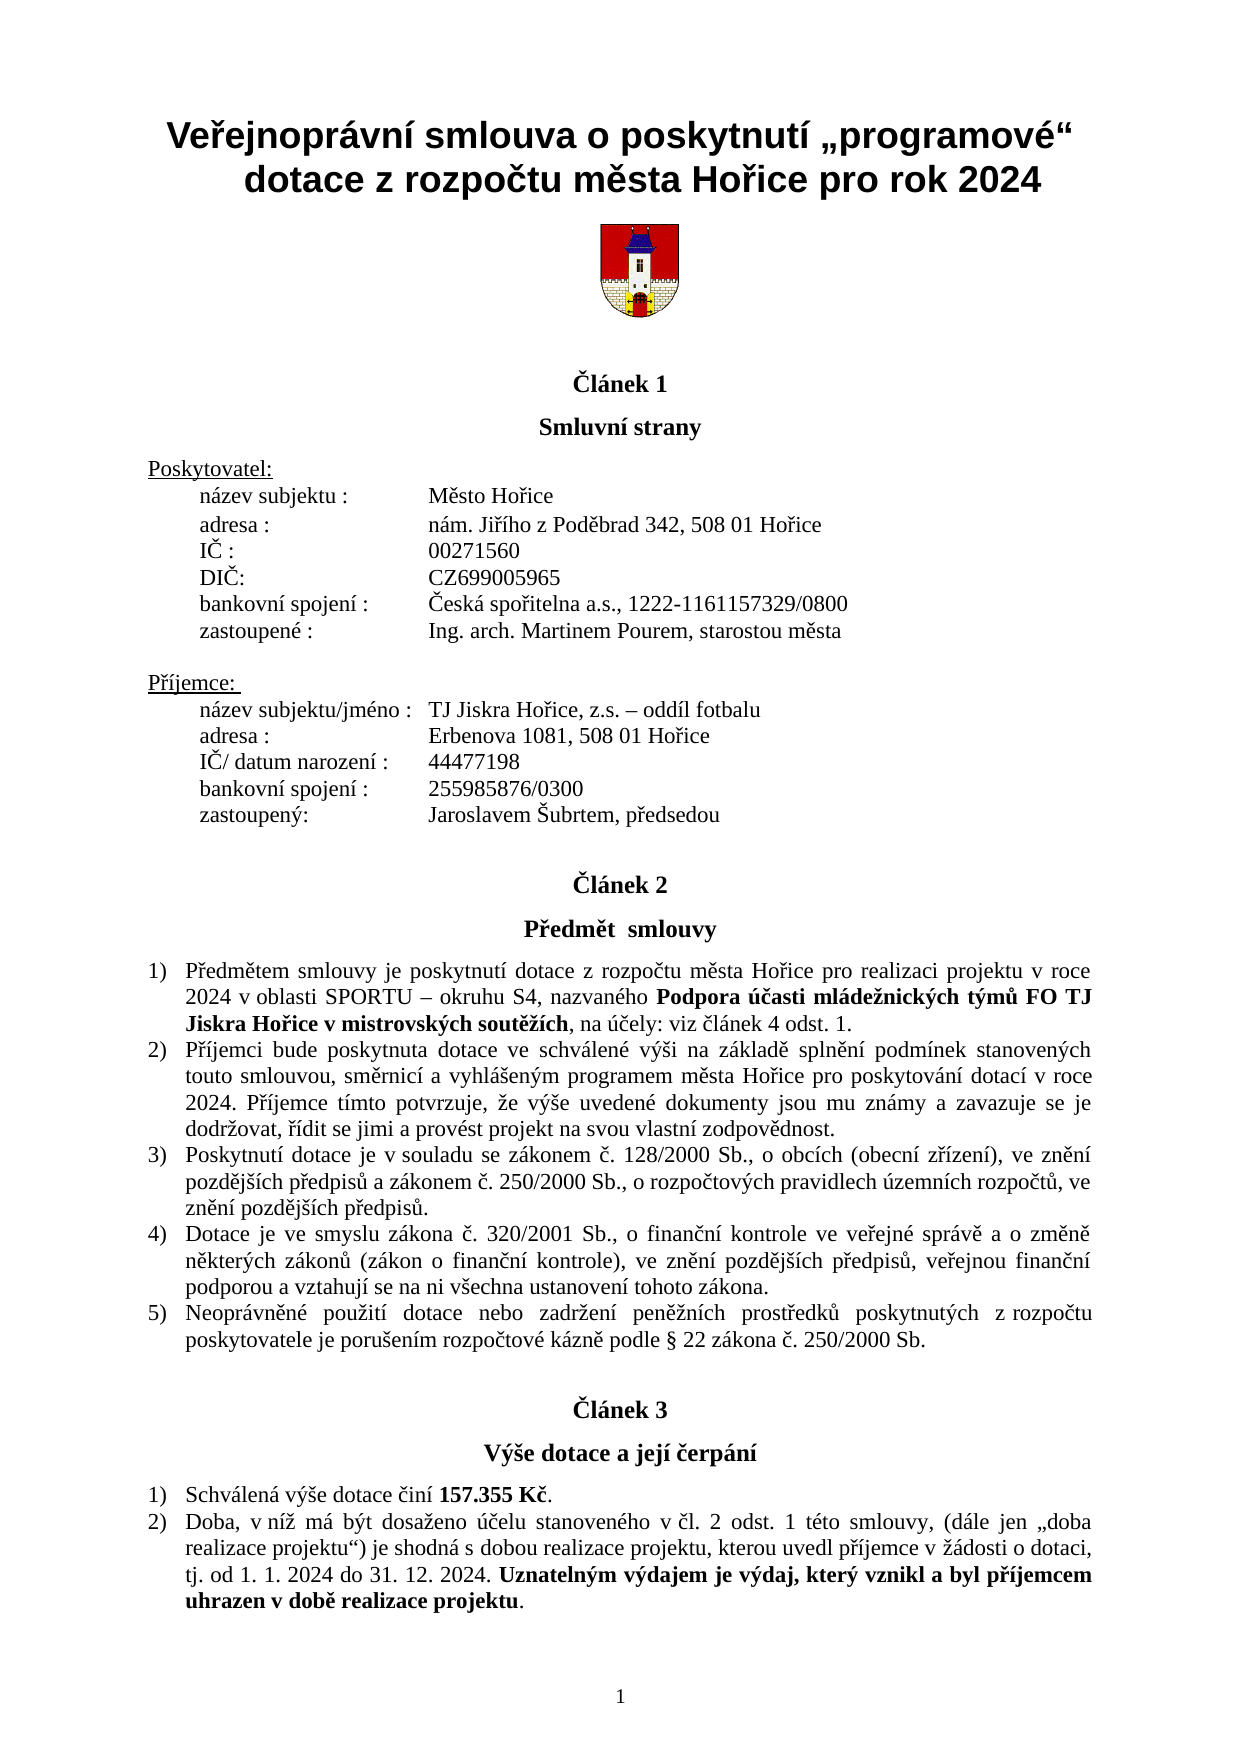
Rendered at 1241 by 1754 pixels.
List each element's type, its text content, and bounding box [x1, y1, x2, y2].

text Neoprávněné použití dotace nebo zadržení peněžních prostředků poskytnutých z rozpočtu poskytovatele je porušením rozpočtové kázně podle § 22 zákona č. 250/2000 Sb. [148, 1299, 1092, 1352]
text Příjemce: [148, 669, 1092, 696]
list Doba, v níž má být dosaženo účelu stanoveného v čl. 2 odst. 1 této smlouvy, (dále jen „doba realizace projektu“) je shodná s dobou realizace projektu, kterou uvedl příjemce v žádosti o dotaci, tj. od 1. 1. 2024 do 31. 12. 2024. Uznatelným výdajem je výdaj, který vznikl a byl příjemcem uhrazen v době realizace projektu. [148, 1508, 1092, 1613]
table_cell IČ : [148, 538, 421, 564]
table_header TJ Jiskra Hořice, z.s. – oddíl fotbalu [421, 696, 997, 722]
list Schválená výše dotace činí 157.355 Kč. [148, 1482, 1092, 1508]
text Poskytnutí dotace je v souladu se zákonem č. 128/2000 Sb., o obcích (obecní zřízení), ve znění pozdějších předpisů a zákonem č. 250/2000 Sb., o rozpočtových pravidlech územních rozpočtů, ve znění pozdějších předpisů. [148, 1141, 1092, 1220]
table_cell DIČ: bankovní spojení : [148, 564, 421, 617]
table_cell 255985876/0300 [421, 775, 997, 801]
table_cell IČ/ datum narození : [148, 749, 421, 775]
text Poskytovatel: [148, 455, 1092, 482]
table_header Město Hořice [421, 482, 997, 511]
text Smluvní strany [148, 412, 1092, 441]
table_cell zastoupený: [148, 801, 421, 827]
table_header název subjektu : [148, 482, 421, 511]
table_cell Jaroslavem Šubrtem, předsedou [421, 801, 997, 827]
text Dotace je ve smyslu zákona č. 320/2001 Sb., o finanční kontrole ve veřejné správě a o změně některých zákonů (zákon o finanční kontrole), ve znění pozdějších předpisů, veřejnou finanční podporou a vztahují se na ni všechna ustanovení tohoto zákona. [148, 1220, 1092, 1299]
table_cell zastoupené : [148, 617, 421, 643]
subtitle Veřejnoprávní smlouva o poskytnutí „programové“ dotace z rozpočtu města Hořice pro rok 2024 [148, 114, 1092, 200]
picture [591, 220, 690, 324]
table_cell bankovní spojení : [148, 775, 421, 801]
table_cell adresa : [148, 511, 421, 538]
table_cell CZ699005965 Česká spořitelna a.s., 1222-1161157329/0800 [421, 564, 997, 617]
table_cell adresa : [148, 722, 421, 748]
table_cell 44477198 [421, 749, 997, 775]
text Příjemci bude poskytnuta dotace ve schválené výši na základě splnění podmínek stanovených touto smlouvou, směrnicí a vyhlášeným programem města Hořice pro poskytování dotací v roce 2024. Příjemce tímto potvrzuje, že výše uvedené dokumenty jsou mu známy a zavazuje se je dodržovat, řídit se jimi a provést projekt na svou vlastní zodpovědnost. [148, 1036, 1092, 1141]
table_cell 00271560 [421, 538, 997, 564]
text Článek 3 [148, 1395, 1092, 1424]
text Výše dotace a její čerpání [148, 1438, 1092, 1467]
table_cell Erbenova 1081, 508 01 Hořice [421, 722, 997, 748]
table_header název subjektu/jméno : [148, 696, 421, 722]
table_cell Ing. arch. Martinem Pourem, starostou města [421, 617, 997, 643]
text Předmětem smlouvy je poskytnutí dotace z rozpočtu města Hořice pro realizaci projektu v roce 2024 v oblasti SPORTU – okruhu S4, nazvaného Podpora účasti mládežnických týmů FO TJ Jiskra Hořice v mistrovských soutěžích, na účely: viz článek 4 odst. 1. [148, 957, 1092, 1036]
table_cell nám. Jiřího z Poděbrad 342, 508 01 Hořice [421, 511, 997, 538]
text Článek 2 [148, 871, 1092, 899]
text Článek 1 [148, 369, 1092, 398]
text Předmět smlouvy [148, 914, 1092, 942]
